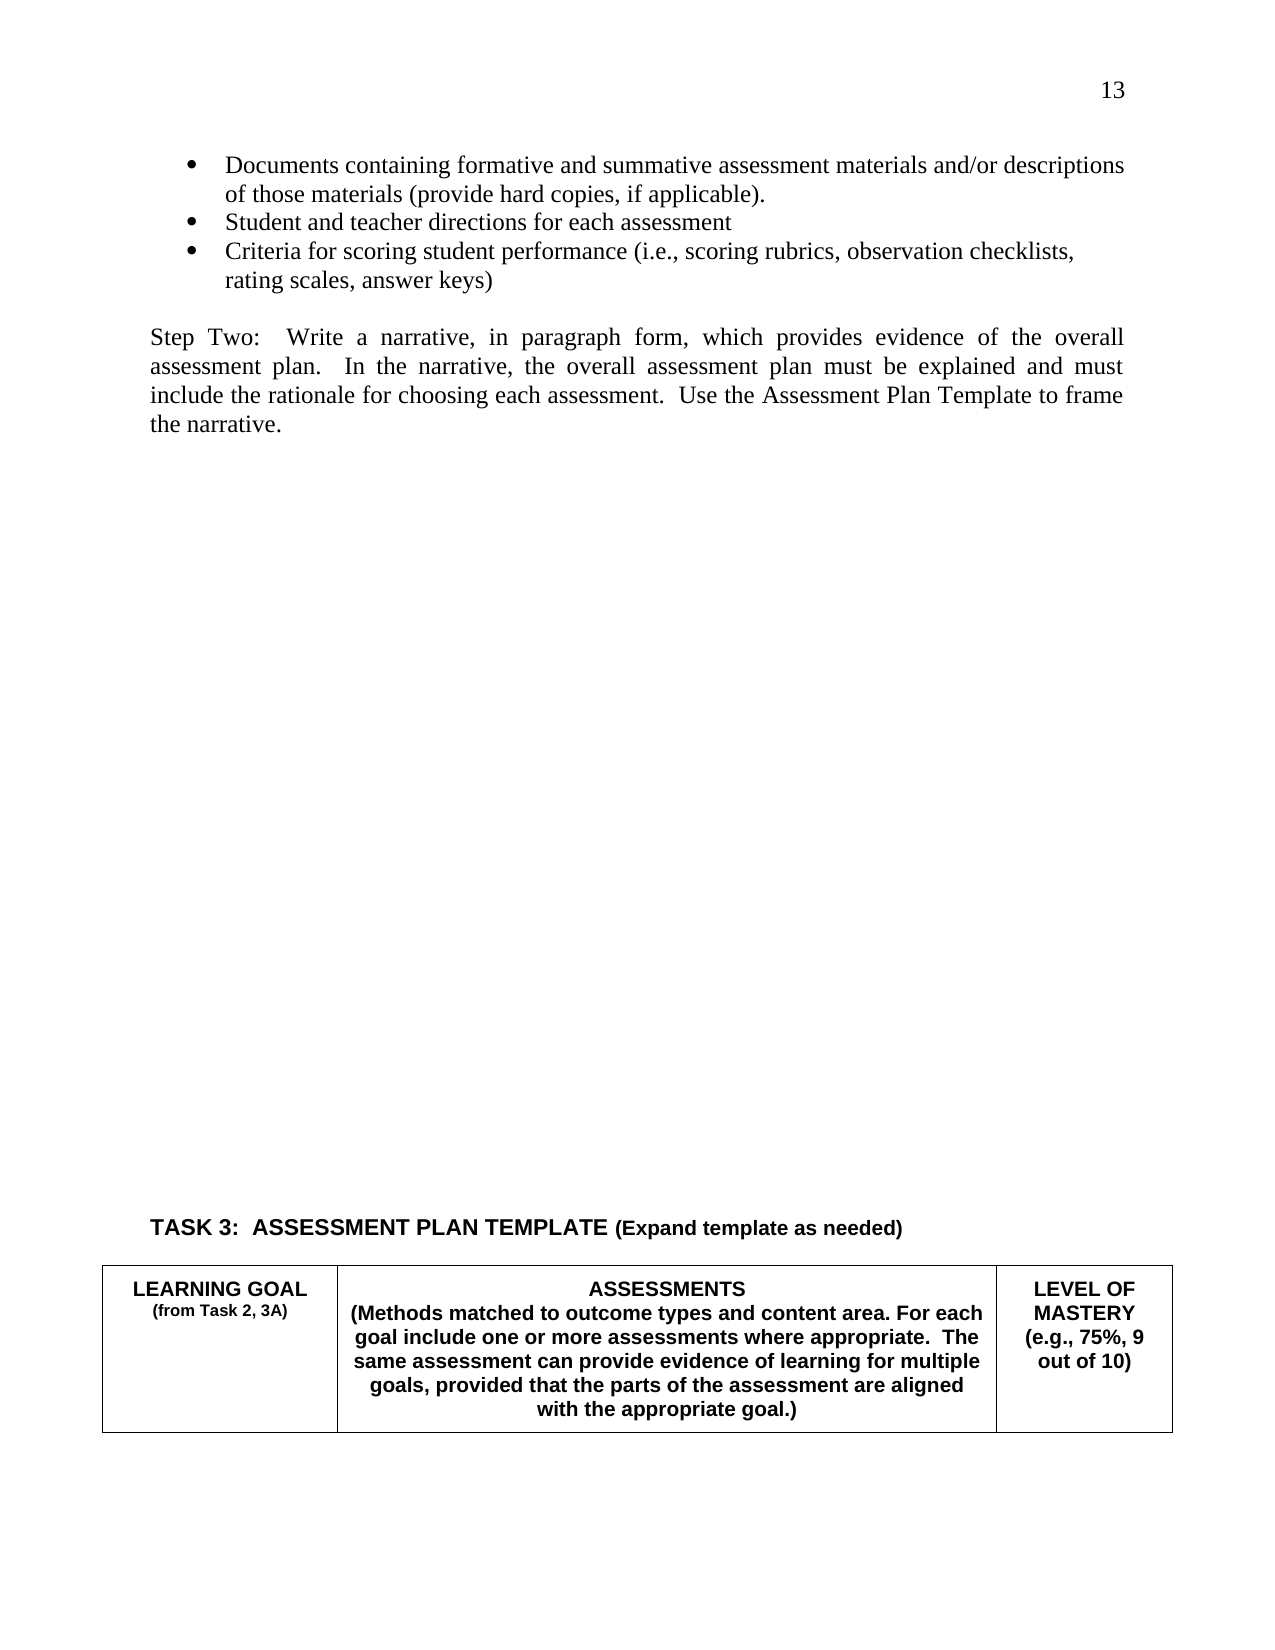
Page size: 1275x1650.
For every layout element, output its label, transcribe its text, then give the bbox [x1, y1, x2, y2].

list Student and teacher directions for each assessment [187, 207, 1125, 236]
list Documents containing formative and summative assessment materials and/or descriptions of those materials (provide hard copies, if applicable). [187, 150, 1125, 207]
text TASK 3: ASSESSMENT PLAN TEMPLATE (Expand template as needed) [150, 1214, 1125, 1241]
table_header LEVEL OF MASTERY (e.g., 75%, 9 out of 10) [997, 1266, 1172, 1432]
text Step Two: Write a narrative, in paragraph form, which provides evidence of the overall assessment plan. In the narrative, the overall assessment plan must be explained and must include the rationale for choosing each assessment. Use the Assessment Plan Template to frame the narrative. [150, 322, 1125, 437]
table_header ASSESSMENTS (Methods matched to outcome types and content area. For each goal include one or more assessments where appropriate. The same assessment can provide evidence of learning for multiple goals, provided that the parts of the assessment are aligned with the appropriate goal.) [338, 1266, 996, 1432]
table_header LEARNING GOAL (from Task 2, 3A) [103, 1266, 337, 1432]
list Criteria for scoring student performance (i.e., scoring rubrics, observation checklists, rating scales, answer keys) [187, 236, 1125, 294]
